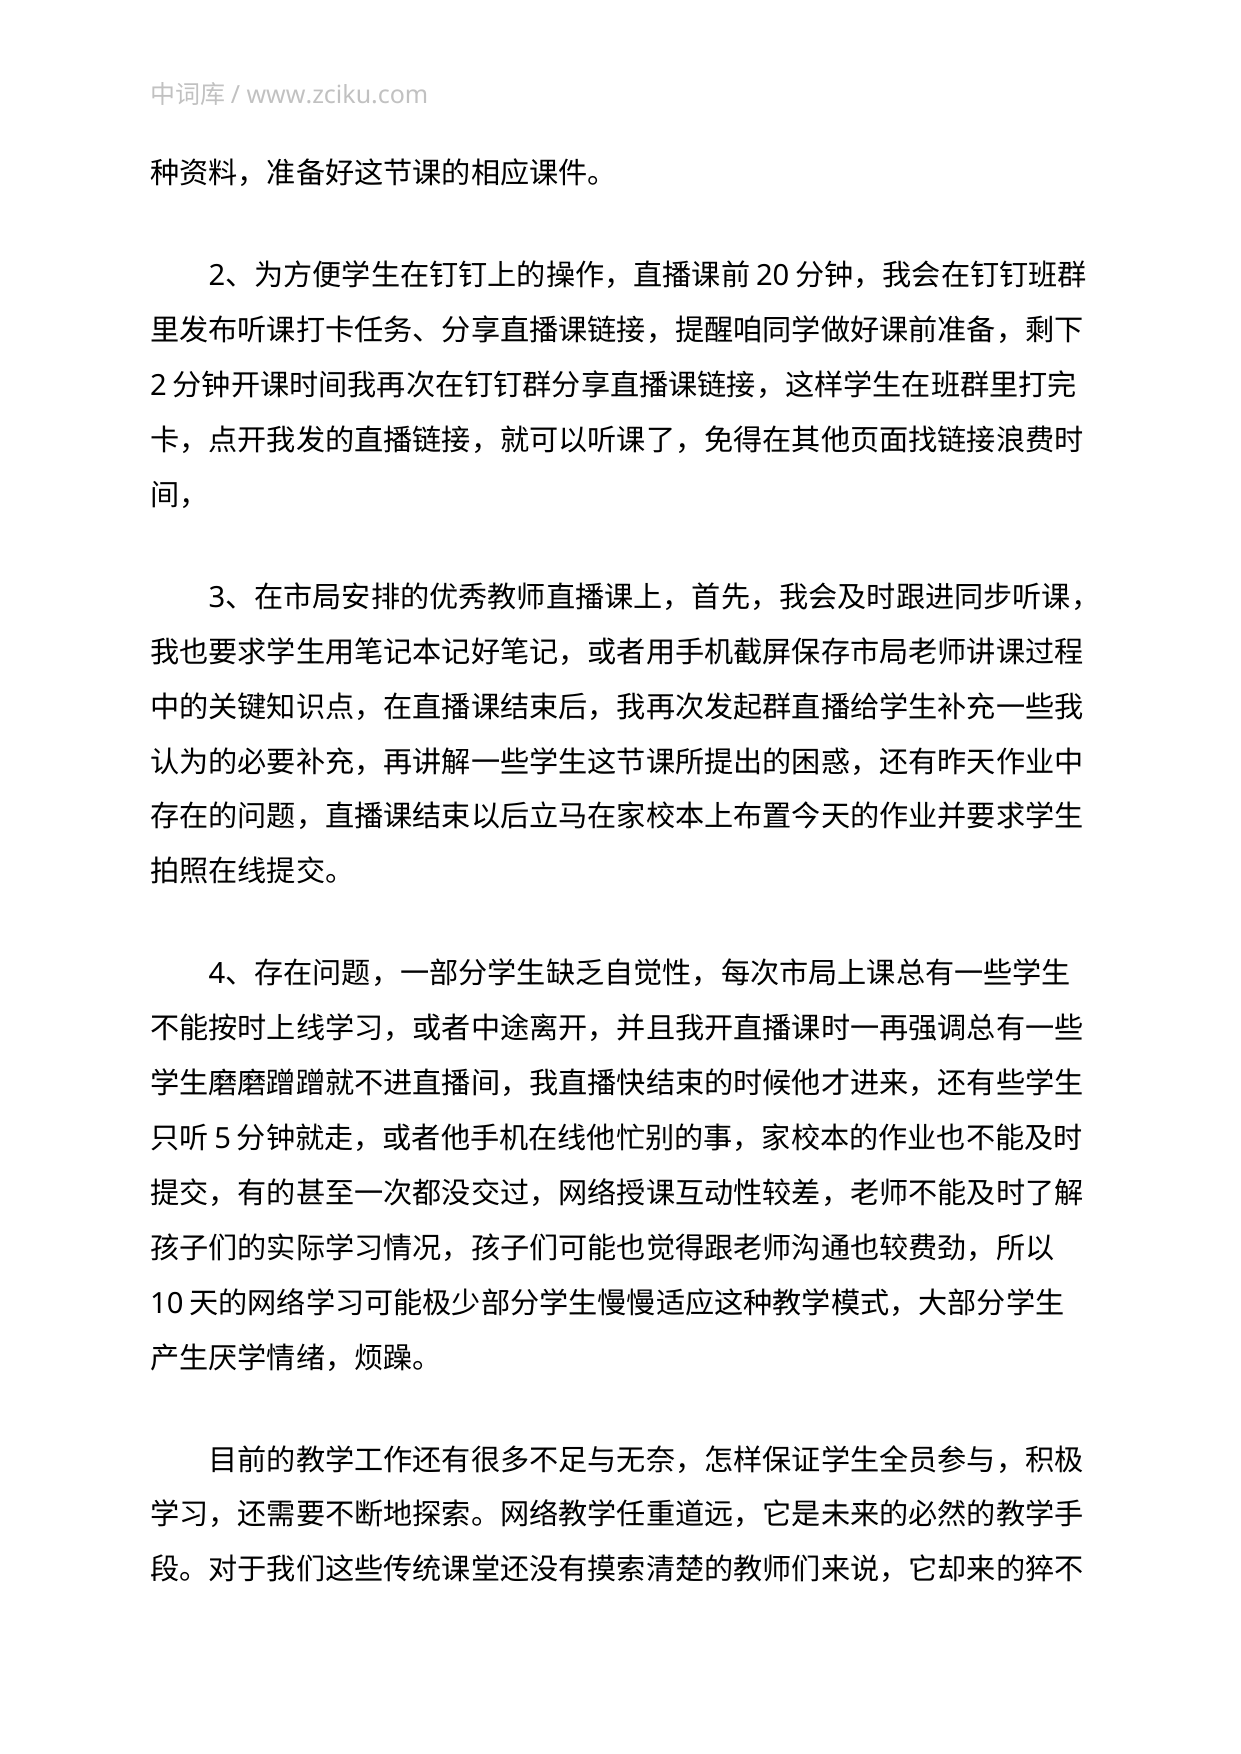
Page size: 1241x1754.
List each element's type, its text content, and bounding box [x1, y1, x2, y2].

text 3、在市局安排的优秀教师直播课上，首先，我会及时跟进同步听课，我也要求学生用笔记本记好笔记，或者用手机截屏保存市局老师讲课过程中的关键知识点，在直播课结束后，我再次发起群直播给学生补充一些我认为的必要补充，再讲解一些学生这节课所提出的困惑，还有昨天作业中存在的问题，直播课结束以后立马在家校本上布置今天的作业并要求学生拍照在线提交。 [150, 573, 1090, 890]
text 4、存在问题，一部分学生缺乏自觉性，每次市局上课总有一些学生不能按时上线学习，或者中途离开，并且我开直播课时一再强调总有一些学生磨磨蹭蹭就不进直播间，我直播快结束的时候他才进来，还有些学生只听5分钟就走，或者他手机在线他忙别的事，家校本的作业也不能及时提交，有的甚至一次都没交过，网络授课互动性较差，老师不能及时了解孩子们的实际学习情况，孩子们可能也觉得跟老师沟通也较费劲，所以10天的网络学习可能极少部分学生慢慢适应这种教学模式，大部分学生产生厌学情绪，烦躁。 [150, 950, 1090, 1377]
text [150, 150, 1090, 192]
text 2、为方便学生在钉钉上的操作，直播课前20分钟，我会在钉钉班群里发布听课打卡任务、分享直播课链接，提醒咱同学做好课前准备，剩下2分钟开课时间我再次在钉钉群分享直播课链接，这样学生在班群里打完卡，点开我发的直播链接，就可以听课了，免得在其他页面找链接浪费时间， [150, 252, 1090, 514]
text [150, 1436, 1090, 1588]
